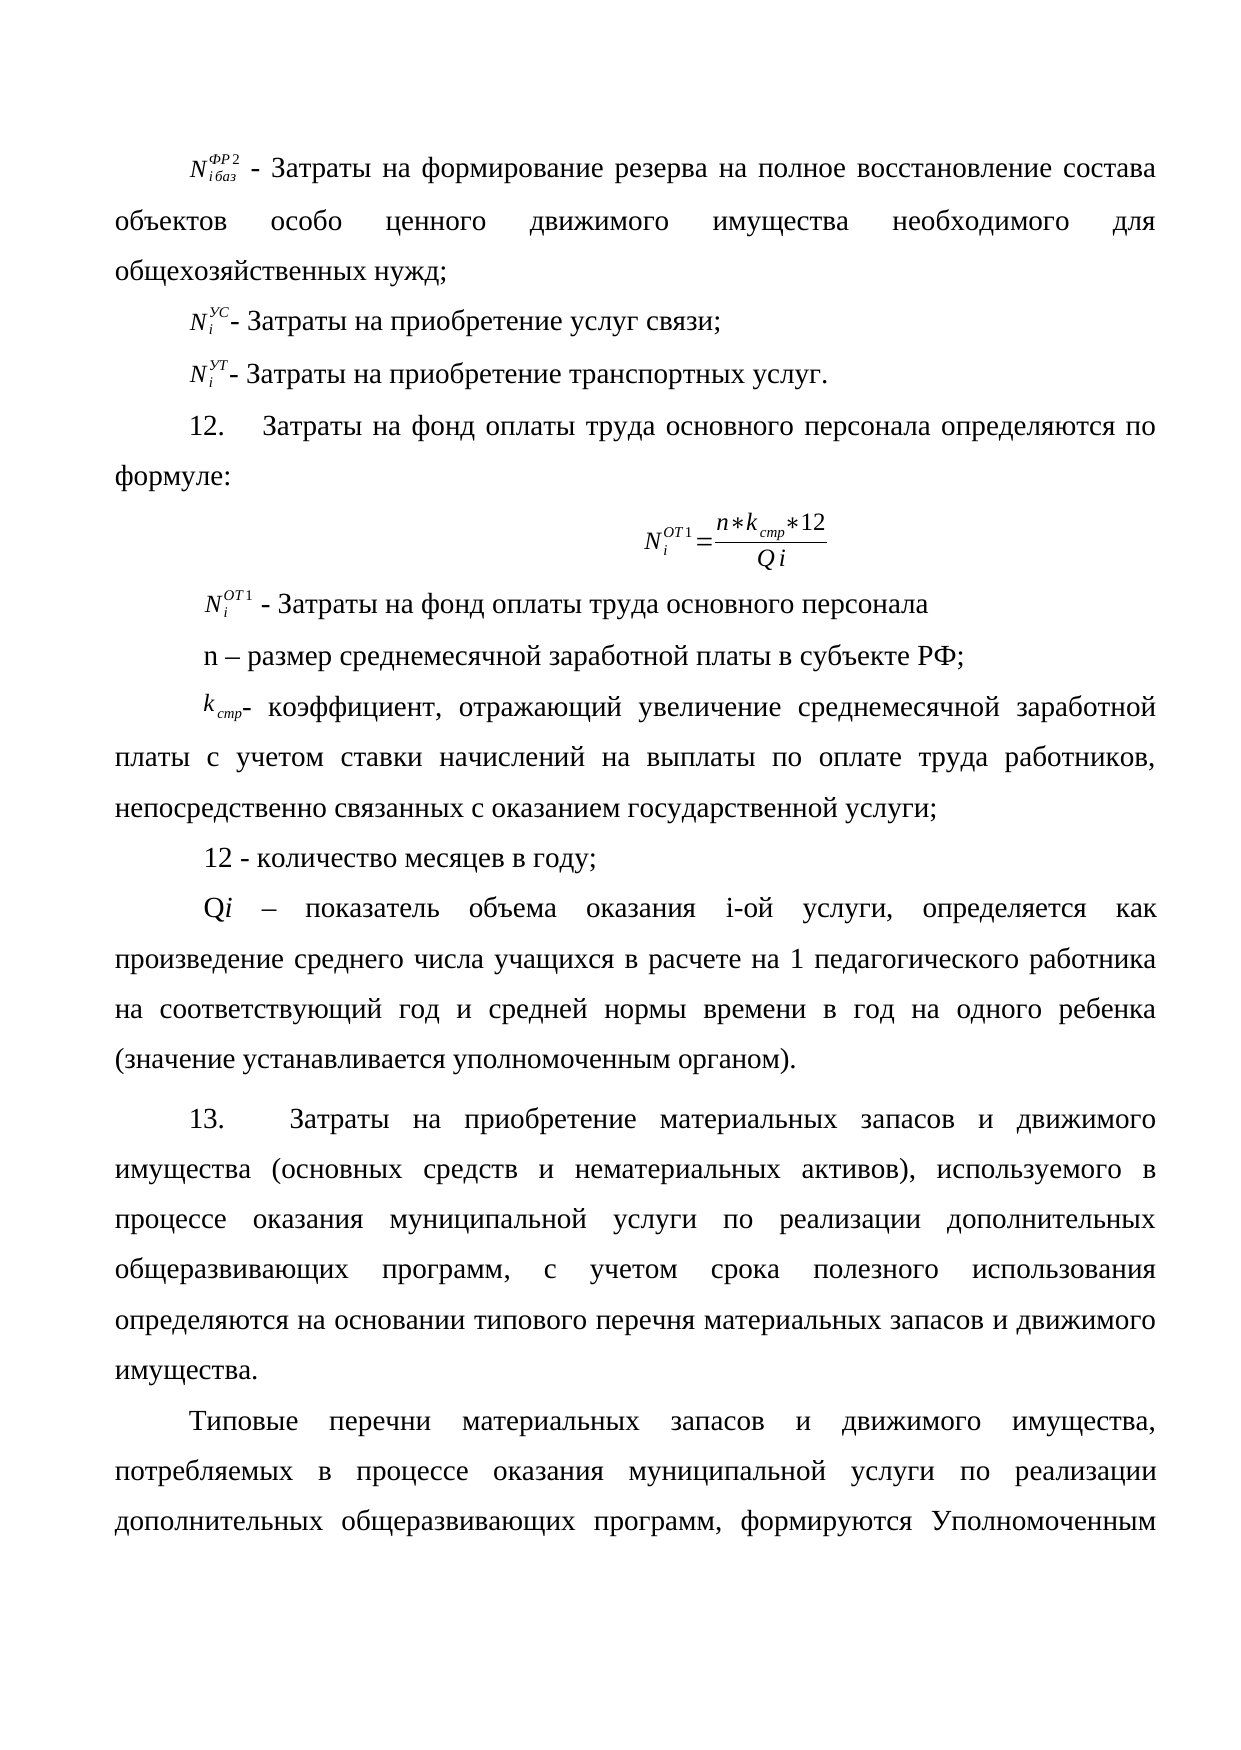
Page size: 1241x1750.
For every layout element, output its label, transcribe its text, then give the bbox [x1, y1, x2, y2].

text n – размер среднемесячной заработной платы в субъекте РФ; [114, 638, 1157, 672]
text - Затраты на фонд оплаты труда основного персонала [114, 586, 1157, 622]
text - Затраты на приобретение транспортных услуг. [114, 356, 1157, 391]
text - Затраты на формирование резерва на полное восстановление состава объектов особо ценного движимого имущества необходимого для общехозяйственных нужд; [114, 150, 1157, 286]
text - Затраты на приобретение услуг связи; [114, 303, 1157, 339]
list Затраты на приобретение материальных запасов и движимого имущества (основных средств и нематериальных активов), используемого в процессе оказания муниципальной услуги по реализации дополнительных общеразвивающих программ, с учетом срока полезного использования определяются на основании типового перечня материальных запасов и движимого имущества. [114, 1092, 1157, 1386]
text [114, 1403, 1157, 1537]
text 12 - количество месяцев в году; [114, 840, 1157, 874]
text Qi – показатель объема оказания i-ой услуги, определяется как произведение среднего числа учащихся в расчете на 1 педагогического работника на соответствующий год и средней нормы времени в год на одного ребенка (значение устанавливается уполномоченным органом). [114, 891, 1157, 1075]
text - коэффициент, отражающий увеличение среднемесячной заработной платы с учетом ставки начислений на выплаты по оплате труда работников, непосредственно связанных с оказанием государственной услуги; [114, 689, 1157, 823]
list Затраты на фонд оплаты труда основного персонала определяются по формуле: [114, 408, 1157, 492]
